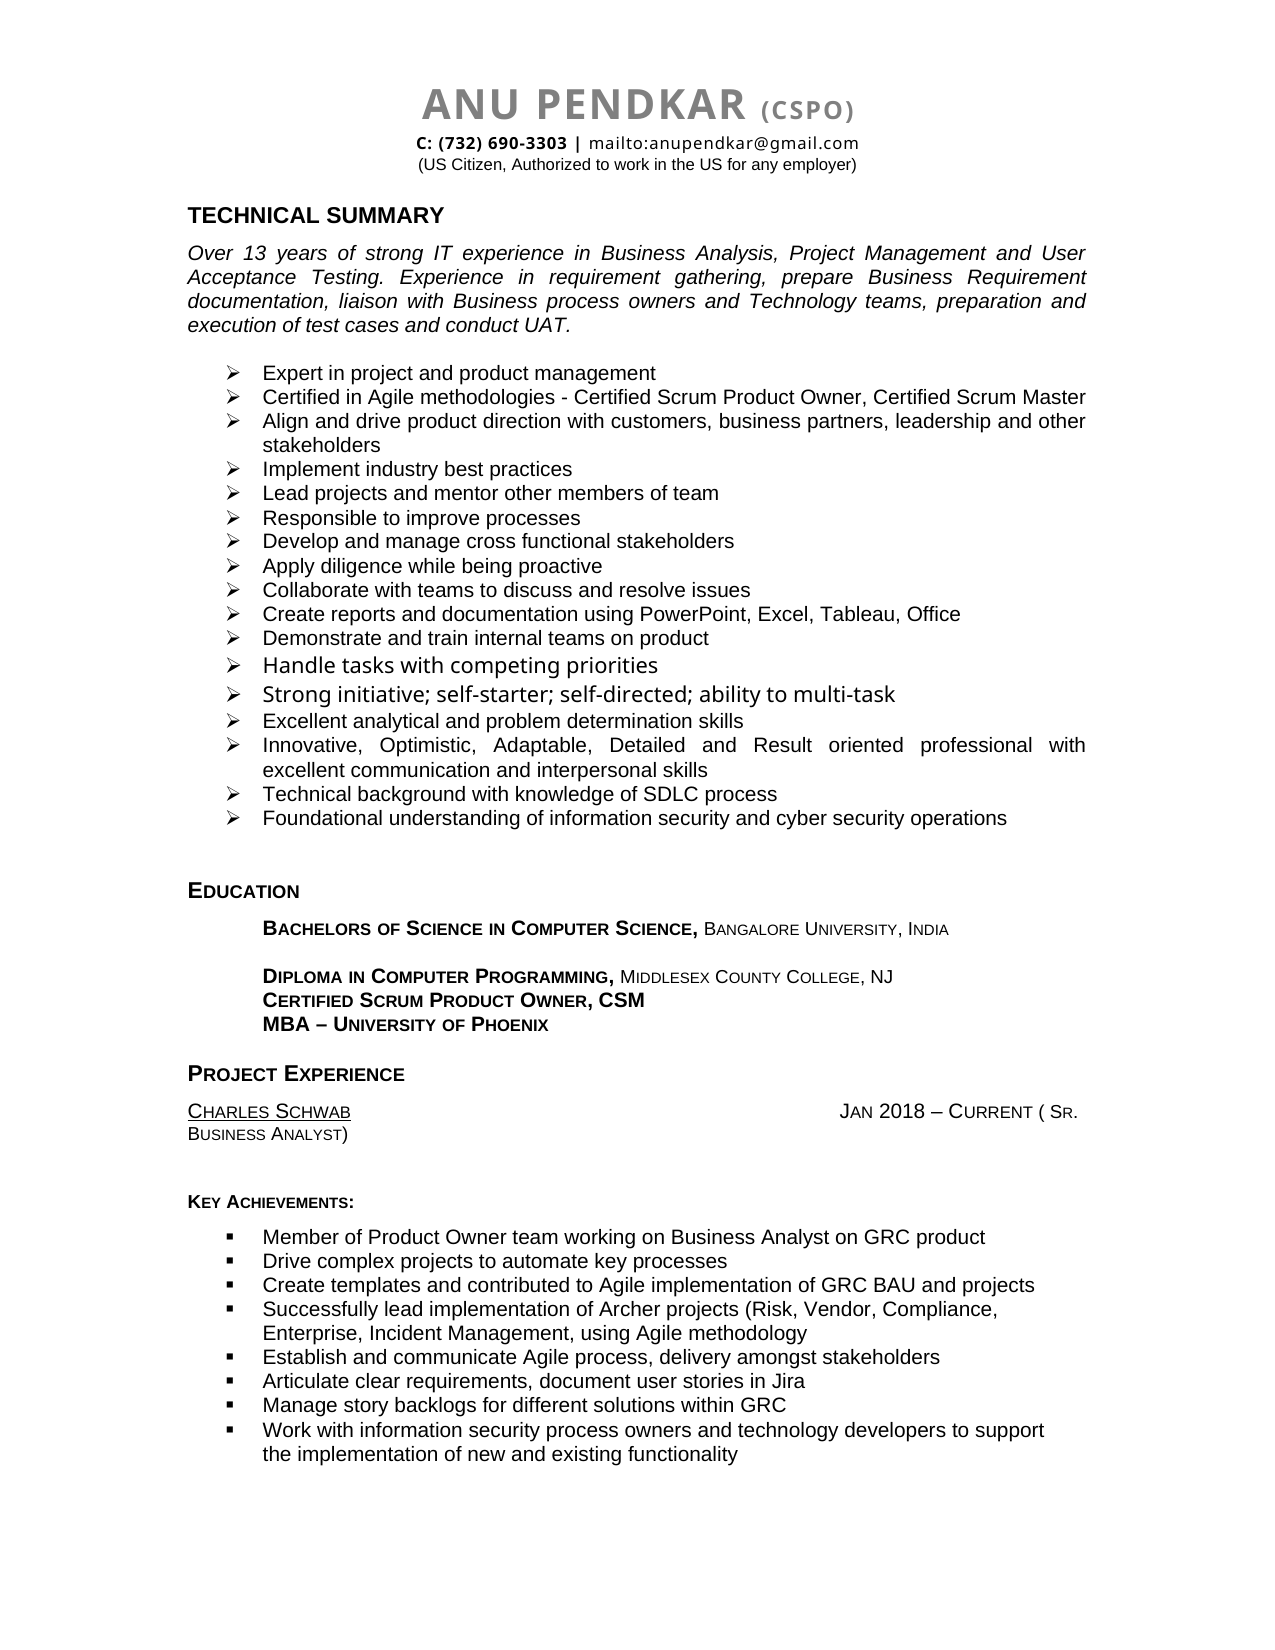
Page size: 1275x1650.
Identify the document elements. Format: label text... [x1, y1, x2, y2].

title Bachelors of Science in Computer Science, Bangalore University, India [262, 916, 1087, 964]
title Project Experience [187, 1060, 1087, 1086]
list Certified in Agile methodologies - Certified Scrum Product Owner, Certified Scrum Master [225, 385, 1087, 409]
list Align and drive product direction with customers, business partners, leadership and other stakeholders [225, 409, 1087, 457]
title Key Achievements: [187, 1191, 1087, 1212]
list Member of Product Owner team working on Business Analyst on GRC product [225, 1225, 1087, 1249]
list Collaborate with teams to discuss and resolve issues [225, 577, 1087, 602]
list Demonstrate and train internal teams on product [225, 626, 1087, 650]
list Responsible to improve processes [225, 505, 1087, 529]
list Apply diligence while being proactive [225, 553, 1087, 577]
title Charles Schwab Jan 2018 – Current ( Sr. Business Analyst) [187, 1099, 1087, 1144]
list Successfully lead implementation of Archer projects (Risk, Vendor, Compliance, Enterprise, Incident Management, using Agile methodology [225, 1297, 1050, 1345]
list Drive complex projects to automate key processes [225, 1249, 1087, 1273]
list Technical background with knowledge of SDLC process [225, 781, 1087, 805]
text Diploma in Computer Programming, Middlesex County College, NJ [262, 964, 1087, 988]
list Work with information security process owners and technology developers to support the implementation of new and existing functionality [225, 1417, 1050, 1465]
list Create templates and contributed to Agile implementation of GRC BAU and projects [225, 1273, 1050, 1297]
title TECHNICAL SUMMARY [187, 202, 1087, 229]
list Foundational understanding of information security and cyber security operations [225, 805, 1087, 829]
list Expert in project and product management [225, 361, 1087, 385]
text Over 13 years of strong IT experience in Business Analysis, Project Management and User Acceptance Testing. Experience in requirement gathering, prepare Business Requirement documentation, liaison with Business process owners and Technology teams, preparation and execution of test cases and conduct UAT. [187, 241, 1087, 337]
text Certified Scrum Product Owner, CSM [262, 988, 1087, 1012]
list Manage story backlogs for different solutions within GRC [225, 1393, 1050, 1417]
list Excellent analytical and problem determination skills [225, 709, 1087, 733]
list Create reports and documentation using PowerPoint, Excel, Tableau, Office [225, 602, 1087, 626]
list Implement industry best practices [225, 457, 1087, 481]
list Articulate clear requirements, document user stories in Jira [225, 1369, 1050, 1393]
list Strong initiative; self-starter; self-directed; ability to multi-task [225, 679, 1050, 709]
list Innovative, Optimistic, Adaptable, Detailed and Result oriented professional with excellent communication and interpersonal skills [225, 733, 1087, 781]
list Develop and manage cross functional stakeholders [225, 529, 1087, 553]
title Education [187, 877, 1087, 904]
list Lead projects and mentor other members of team [225, 481, 1087, 505]
list Establish and communicate Agile process, delivery amongst stakeholders [225, 1345, 1050, 1369]
text MBA – University of Phoenix [262, 1012, 1087, 1036]
list Handle tasks with competing priorities [225, 650, 1050, 679]
